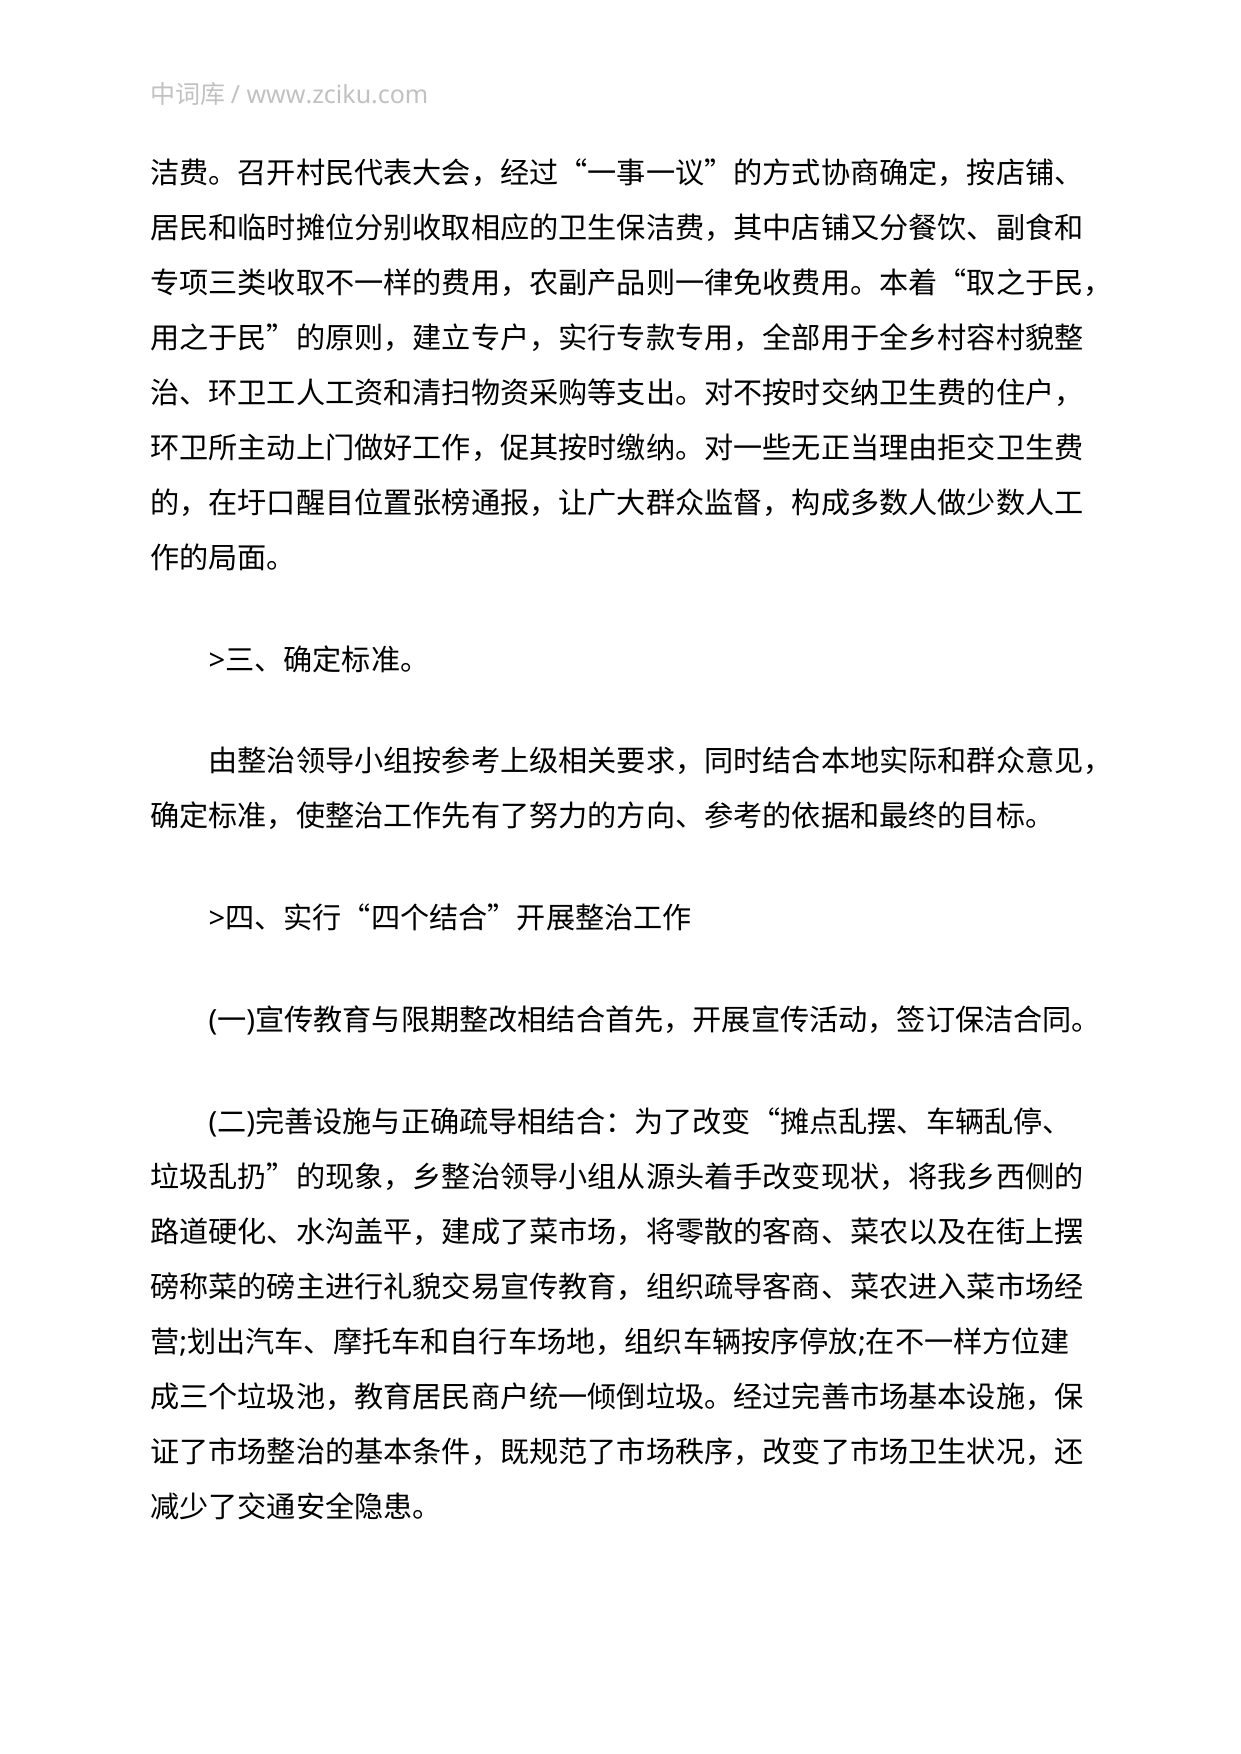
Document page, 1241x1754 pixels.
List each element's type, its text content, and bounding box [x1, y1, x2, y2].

text 由整治领导小组按参考上级相关要求，同时结合本地实际和群众意见，确定标准，使整治工作先有了努力的方向、参考的依据和最终的目标。 [150, 738, 1090, 835]
text >三、确定标准。 [150, 636, 1090, 678]
text >四、实行“四个结合”开展整治工作 [150, 895, 1090, 937]
text (二)完善设施与正确疏导相结合：为了改变“摊点乱摆、车辆乱停、垃圾乱扔”的现象，乡整治领导小组从源头着手改变现状，将我乡西侧的路道硬化、水沟盖平，建成了菜市场，将零散的客商、菜农以及在街上摆磅称菜的磅主进行礼貌交易宣传教育，组织疏导客商、菜农进入菜市场经营;划出汽车、摩托车和自行车场地，组织车辆按序停放;在不一样方位建成三个垃圾池，教育居民商户统一倾倒垃圾。经过完善市场基本设施，保证了市场整治的基本条件，既规范了市场秩序，改变了市场卫生状况，还减少了交通安全隐患。 [150, 1099, 1090, 1525]
text (一)宣传教育与限期整改相结合首先，开展宣传活动，签订保洁合同。 [150, 997, 1090, 1039]
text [150, 150, 1090, 577]
